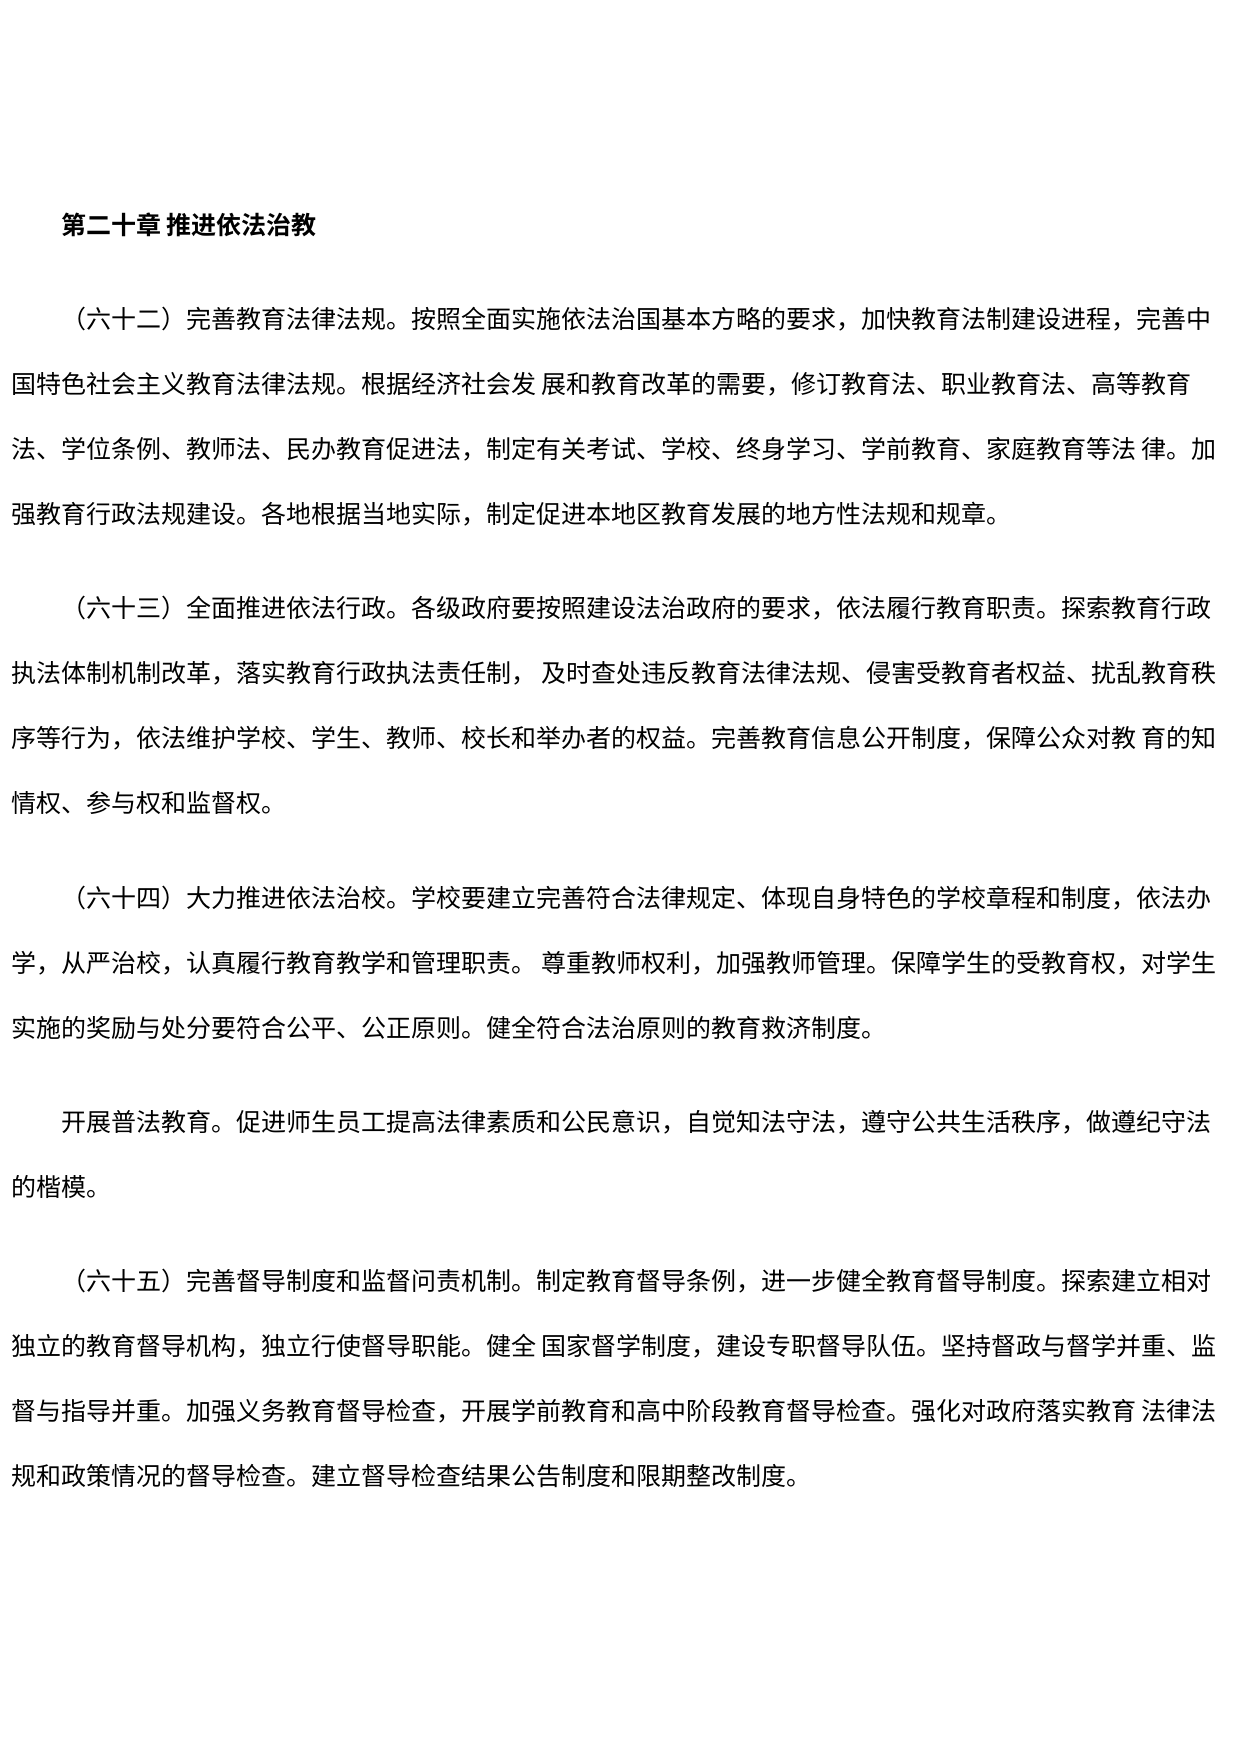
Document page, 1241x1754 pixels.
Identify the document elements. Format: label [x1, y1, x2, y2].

table_header [11, 162, 1229, 1536]
